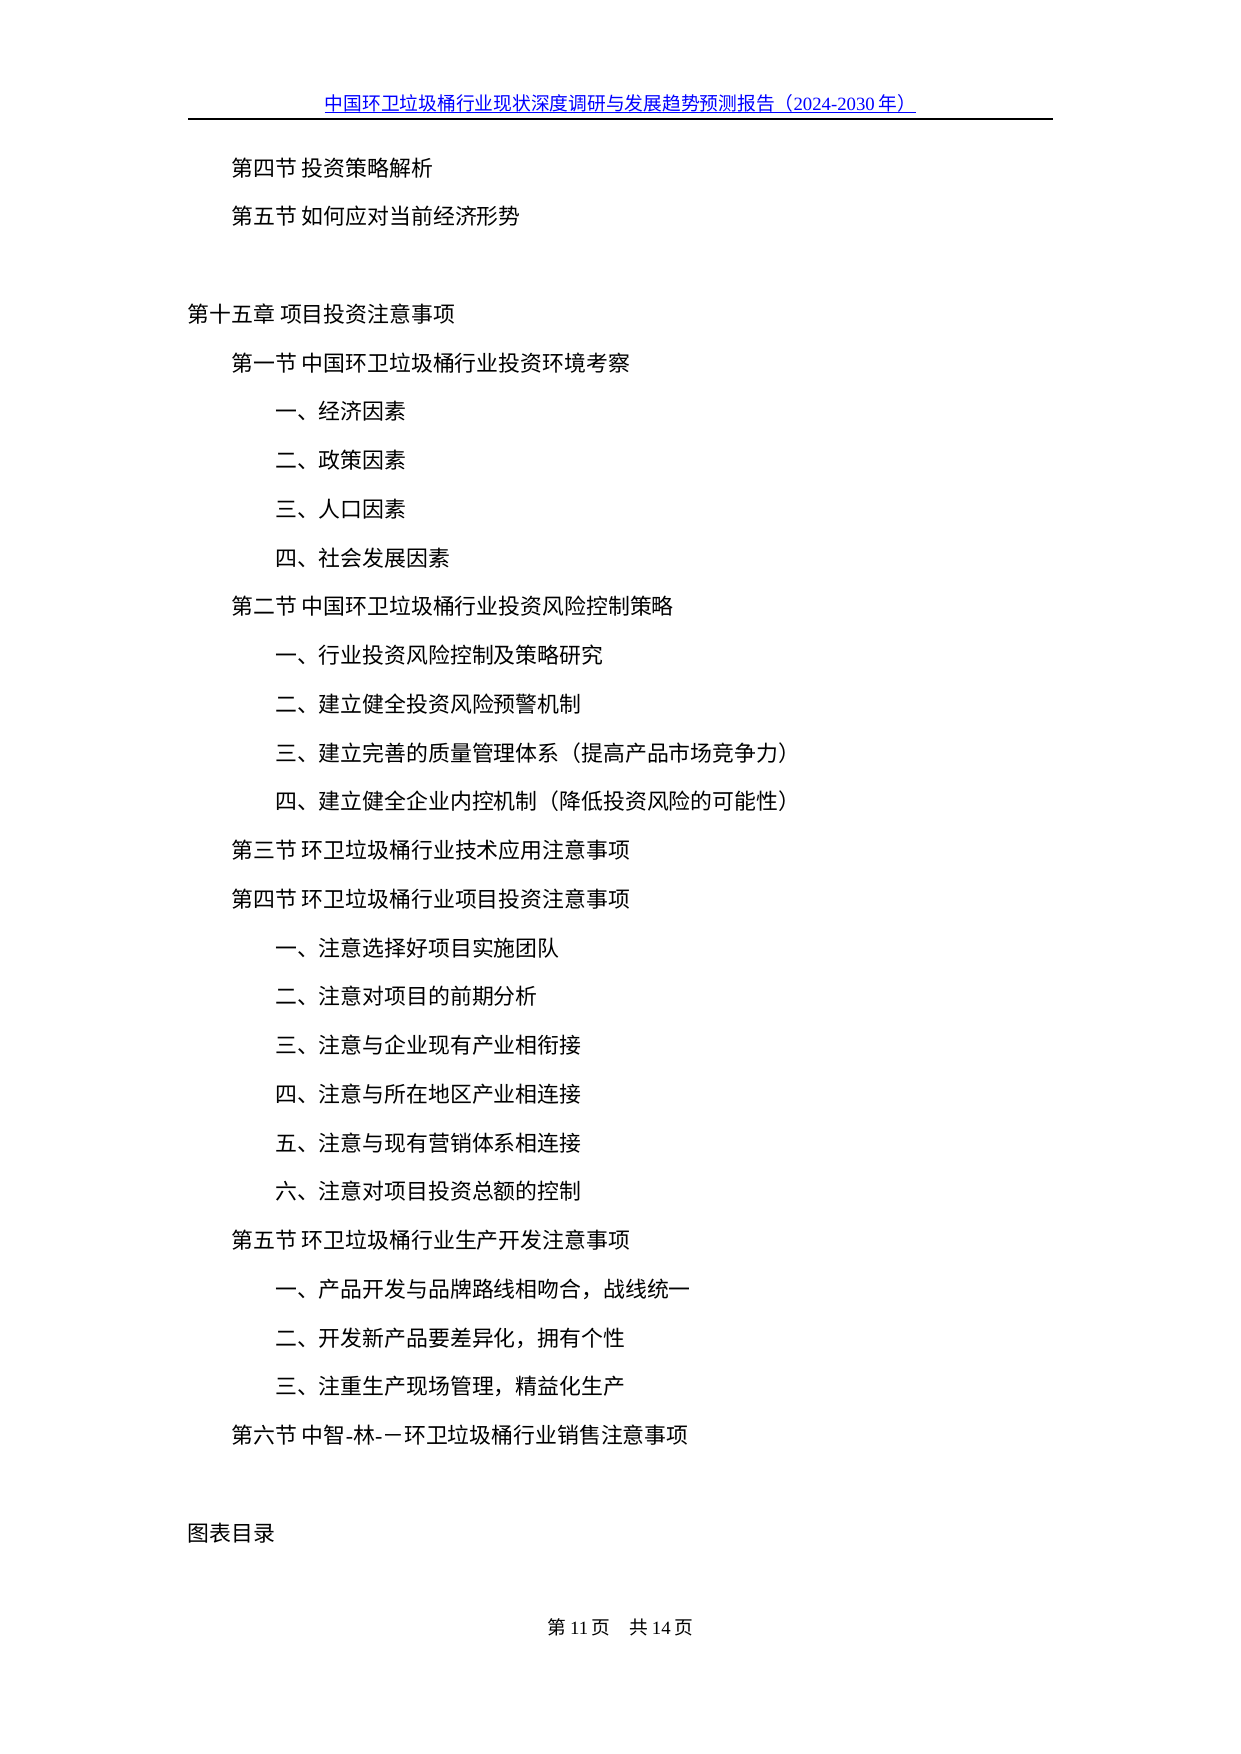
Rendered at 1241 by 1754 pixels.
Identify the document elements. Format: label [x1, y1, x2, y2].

text [187, 150, 1053, 1548]
